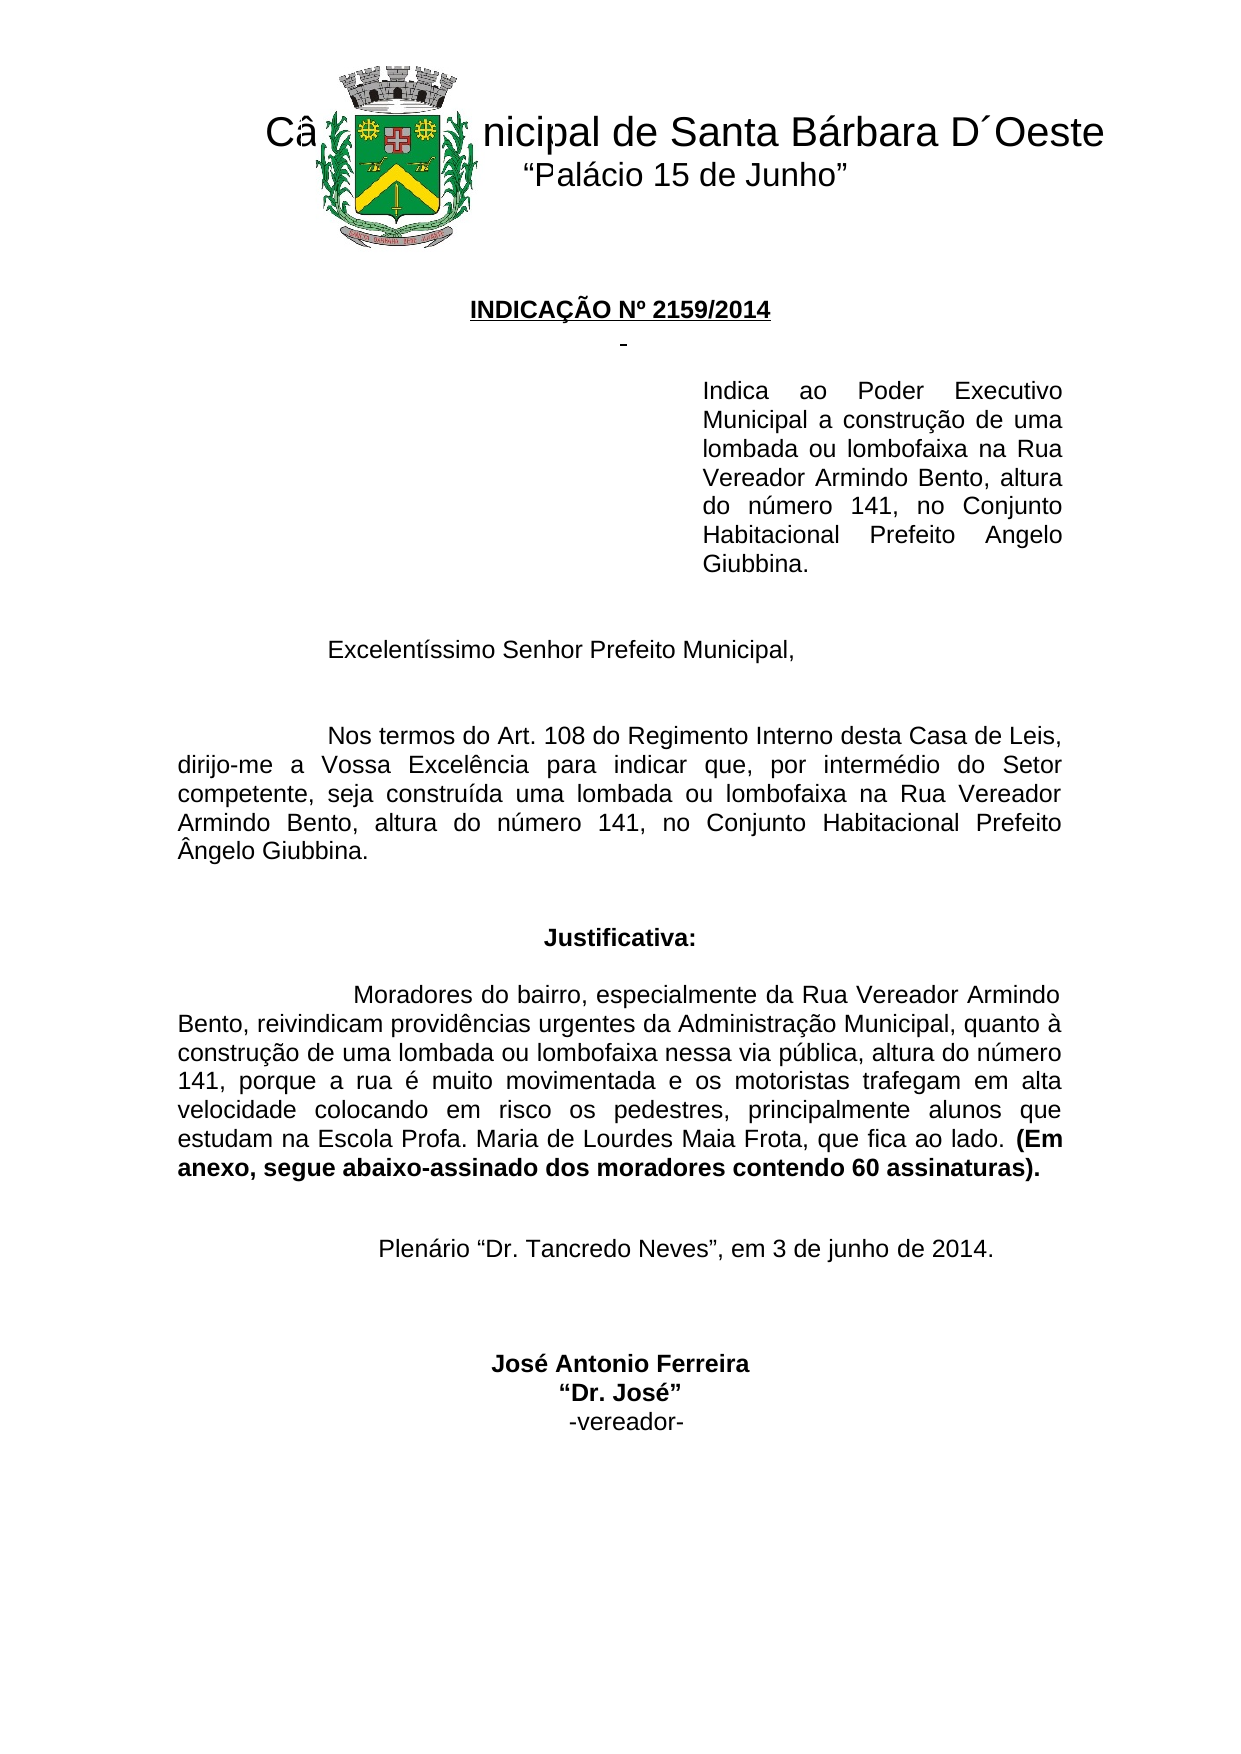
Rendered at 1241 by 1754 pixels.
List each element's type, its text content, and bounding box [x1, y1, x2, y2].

text Plenário “Dr. Tancredo Neves”, em 3 de junho de 2014. [177, 1234, 1063, 1263]
text -vereador- [177, 1407, 1063, 1435]
text “Dr. José” [177, 1378, 1063, 1407]
text Excelentíssimo Senhor Prefeito Municipal, [177, 635, 1063, 664]
text José Antonio Ferreira [177, 1349, 1063, 1378]
text Moradores do bairro, especialmente da Rua Vereador Armindo Bento, reivindicam providências urgentes da Administração Municipal, quanto à construção de uma lombada ou lombofaixa nessa via pública, altura do número 141, porque a rua é muito movimentada e os motoristas trafegam em alta velocidade colocando em risco os pedestres, principalmente alunos que estudam na Escola Profa. Maria de Lourdes Maia Frota, que fica ao lado. (Em anexo, segue abaixo-assinado dos moradores contendo 60 assinaturas). [177, 980, 1063, 1181]
text Justificativa: [177, 922, 1063, 951]
picture [315, 66, 485, 255]
text Indica ao Poder Executivo Municipal a construção de uma lombada ou lombofaixa na Rua Vereador Armindo Bento, altura do número 141, no Conjunto Habitacional Prefeito Angelo Giubbina. [702, 376, 1063, 577]
title INDICAÇÃO Nº 2159/2014 [177, 295, 1063, 323]
text Nos termos do Art. 108 do Regimento Interno desta Casa de Leis, dirijo-me a Vossa Excelência para indicar que, por intermédio do Setor competente, seja construída uma lombada ou lombofaixa na Rua Vereador Armindo Bento, altura do número 141, no Conjunto Habitacional Prefeito Ângelo Giubbina. [177, 721, 1063, 865]
